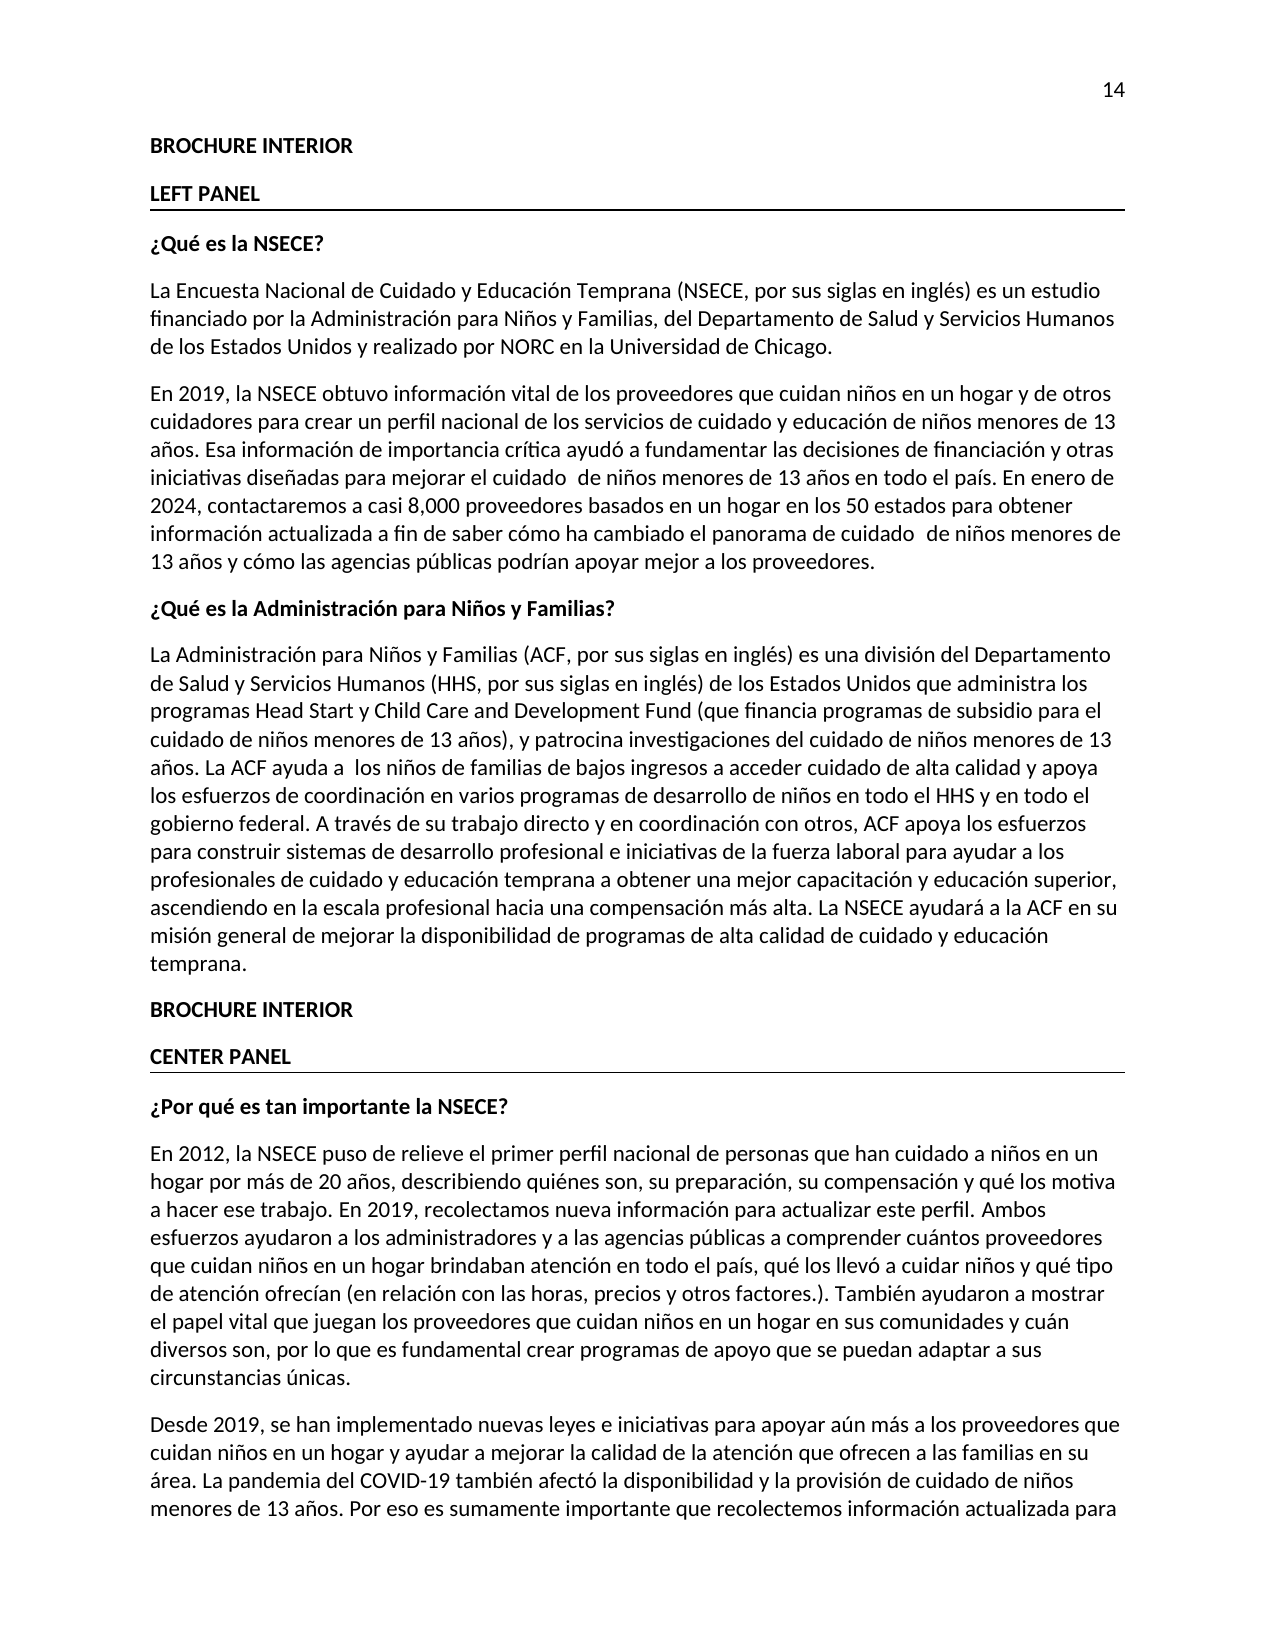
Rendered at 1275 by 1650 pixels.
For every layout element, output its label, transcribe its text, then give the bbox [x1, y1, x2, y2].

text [150, 1410, 1125, 1522]
text La Administración para Niños y Familias (ACF, por sus siglas en inglés) es una división del Departamento de Salud y Servicios Humanos (HHS, por sus siglas en inglés) de los Estados Unidos que administra los programas Head Start y Child Care and Development Fund (que financia programas de subsidio para el cuidado de niños menores de 13 años), y patrocina investigaciones del cuidado de niños menores de 13 años. La ACF ayuda a los niños de familias de bajos ingresos a acceder cuidado de alta calidad y apoya los esfuerzos de coordinación en varios programas de desarrollo de niños en todo el HHS y en todo el gobierno federal. A través de su trabajo directo y en coordinación con otros, ACF apoya los esfuerzos para construir sistemas de desarrollo profesional e iniciativas de la fuerza laboral para ayudar a los profesionales de cuidado y educación temprana a obtener una mejor capacitación y educación superior, ascendiendo en la escala profesional hacia una compensación más alta. La NSECE ayudará a la ACF en su misión general de mejorar la disponibilidad de programas de alta calidad de cuidado y educación temprana. [150, 641, 1125, 977]
text LEFT PANEL [150, 179, 1125, 209]
text En 2012, la NSECE puso de relieve el primer perfil nacional de personas que han cuidado a niños en un hogar por más de 20 años, describiendo quiénes son, su preparación, su compensación y qué los motiva a hacer ese trabajo. En 2019, recolectamos nueva información para actualizar este perfil. Ambos esfuerzos ayudaron a los administradores y a las agencias públicas a comprender cuántos proveedores que cuidan niños en un hogar brindaban atención en todo el país, qué los llevó a cuidar niños y qué tipo de atención ofrecían (en relación con las horas, precios y otros factores.). También ayudaron a mostrar el papel vital que juegan los proveedores que cuidan niños en un hogar en sus comunidades y cuán diversos son, por lo que es fundamental crear programas de apoyo que se puedan adaptar a sus circunstancias únicas. [150, 1139, 1125, 1391]
text La Encuesta Nacional de Cuidado y Educación Temprana (NSECE, por sus siglas en inglés) es un estudio financiado por la Administración para Niños y Familias, del Departamento de Salud y Servicios Humanos de los Estados Unidos y realizado por NORC en la Universidad de Chicago. [150, 276, 1125, 360]
text BROCHURE INTERIOR [150, 131, 1125, 159]
text BROCHURE INTERIOR [150, 996, 1125, 1024]
text ¿Por qué es tan importante la NSECE? [150, 1092, 1125, 1120]
text En 2019, la NSECE obtuvo información vital de los proveedores que cuidan niños en un hogar y de otros cuidadores para crear un perfil nacional de los servicios de cuidado y educación de niños menores de 13 años. Esa información de importancia crítica ayudó a fundamentar las decisiones de financiación y otras iniciativas diseñadas para mejorar el cuidado de niños menores de 13 años en todo el país. En enero de 2024, contactaremos a casi 8,000 proveedores basados en un hogar en los 50 estados para obtener información actualizada a fin de saber cómo ha cambiado el panorama de cuidado de niños menores de 13 años y cómo las agencias públicas podrían apoyar mejor a los proveedores. [150, 379, 1125, 575]
text ¿Qué es la Administración para Niños y Familias? [150, 594, 1125, 622]
text ¿Qué es la NSECE? [150, 229, 1125, 257]
text CENTER PANEL [150, 1042, 1125, 1072]
